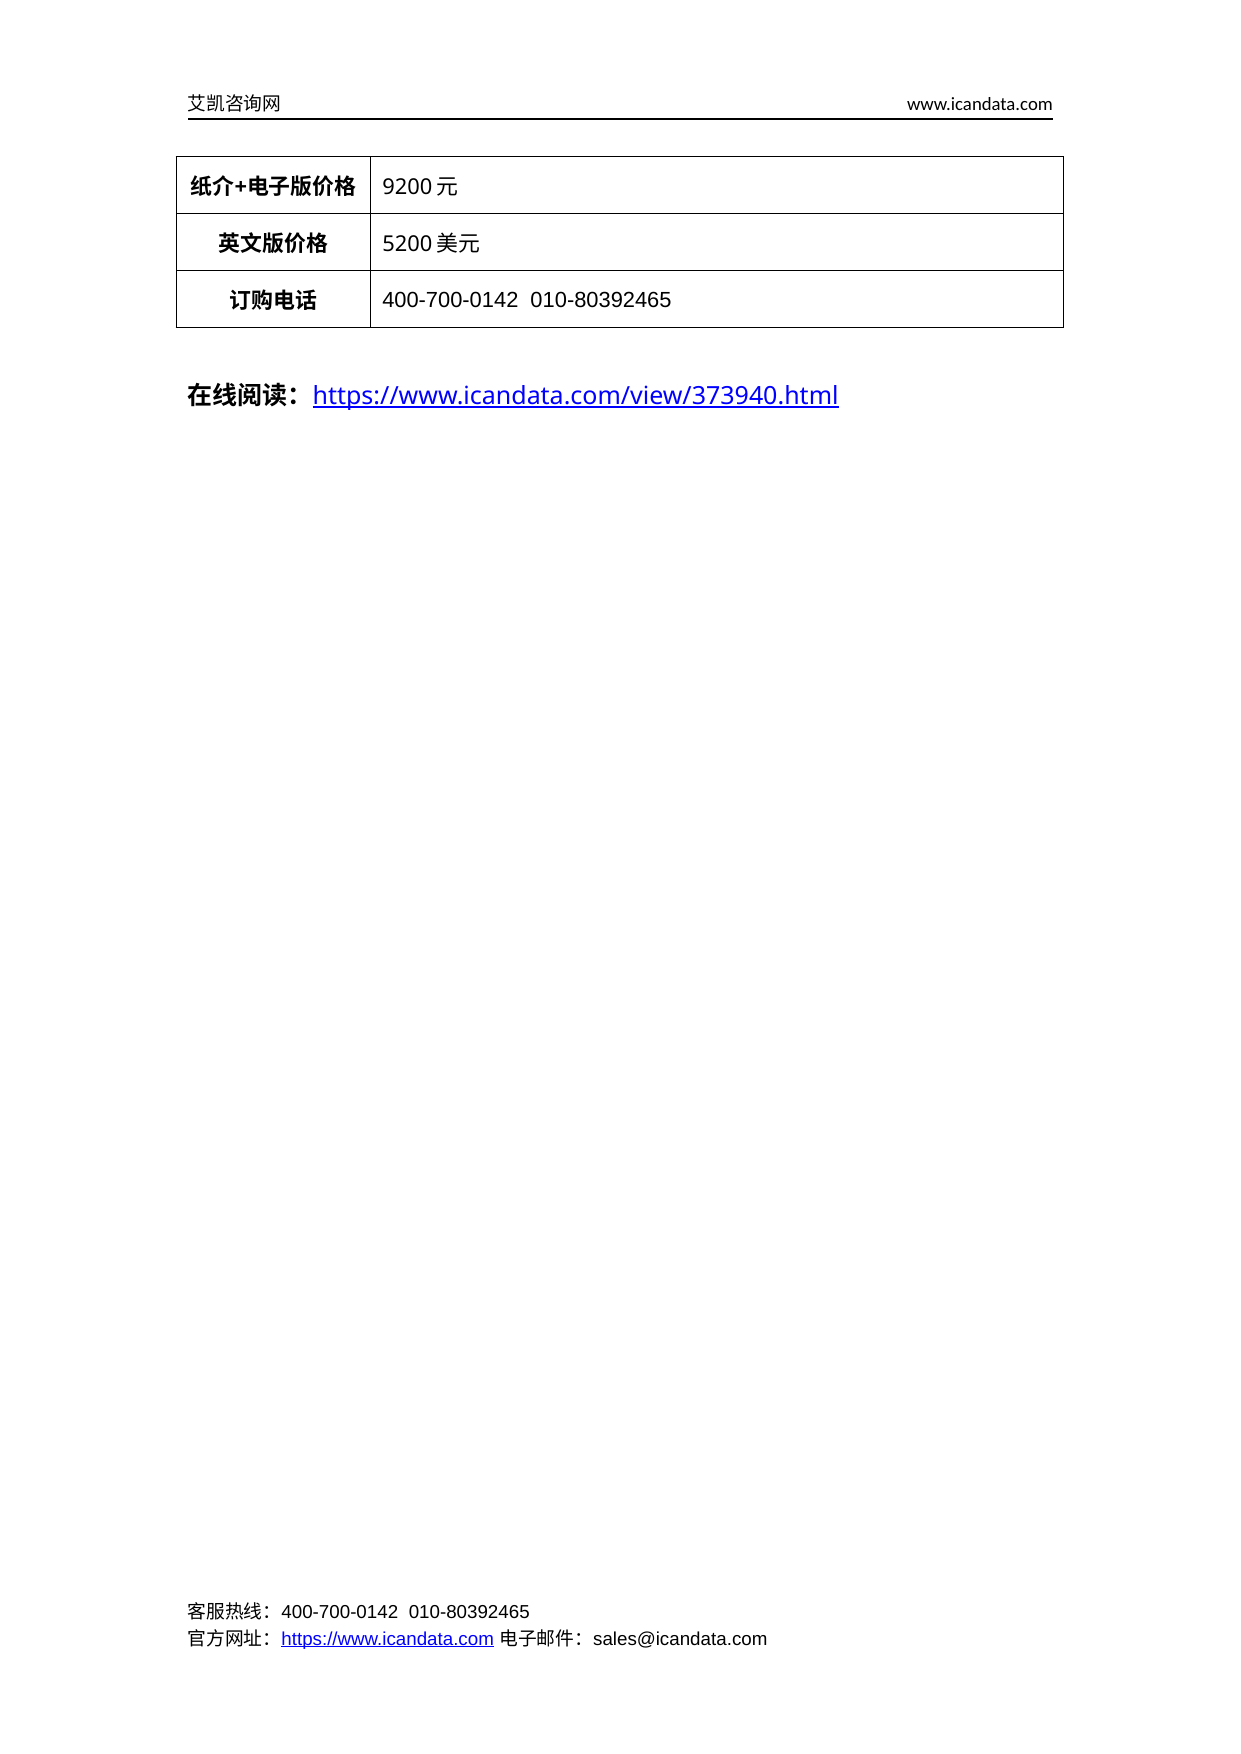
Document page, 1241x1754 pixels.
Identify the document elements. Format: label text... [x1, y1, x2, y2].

table_cell 5200美元 [371, 214, 1063, 270]
table_cell 订购电话 [177, 271, 370, 327]
table_cell 9200元 [371, 157, 1063, 213]
table_cell 英文版价格 [177, 214, 370, 270]
table_cell 纸介+电子版价格 [177, 157, 370, 213]
table_cell 400-700-0142 010-80392465 [371, 271, 1063, 327]
text 在线阅读：https://www.icandata.com/view/373940.html [187, 361, 1053, 426]
